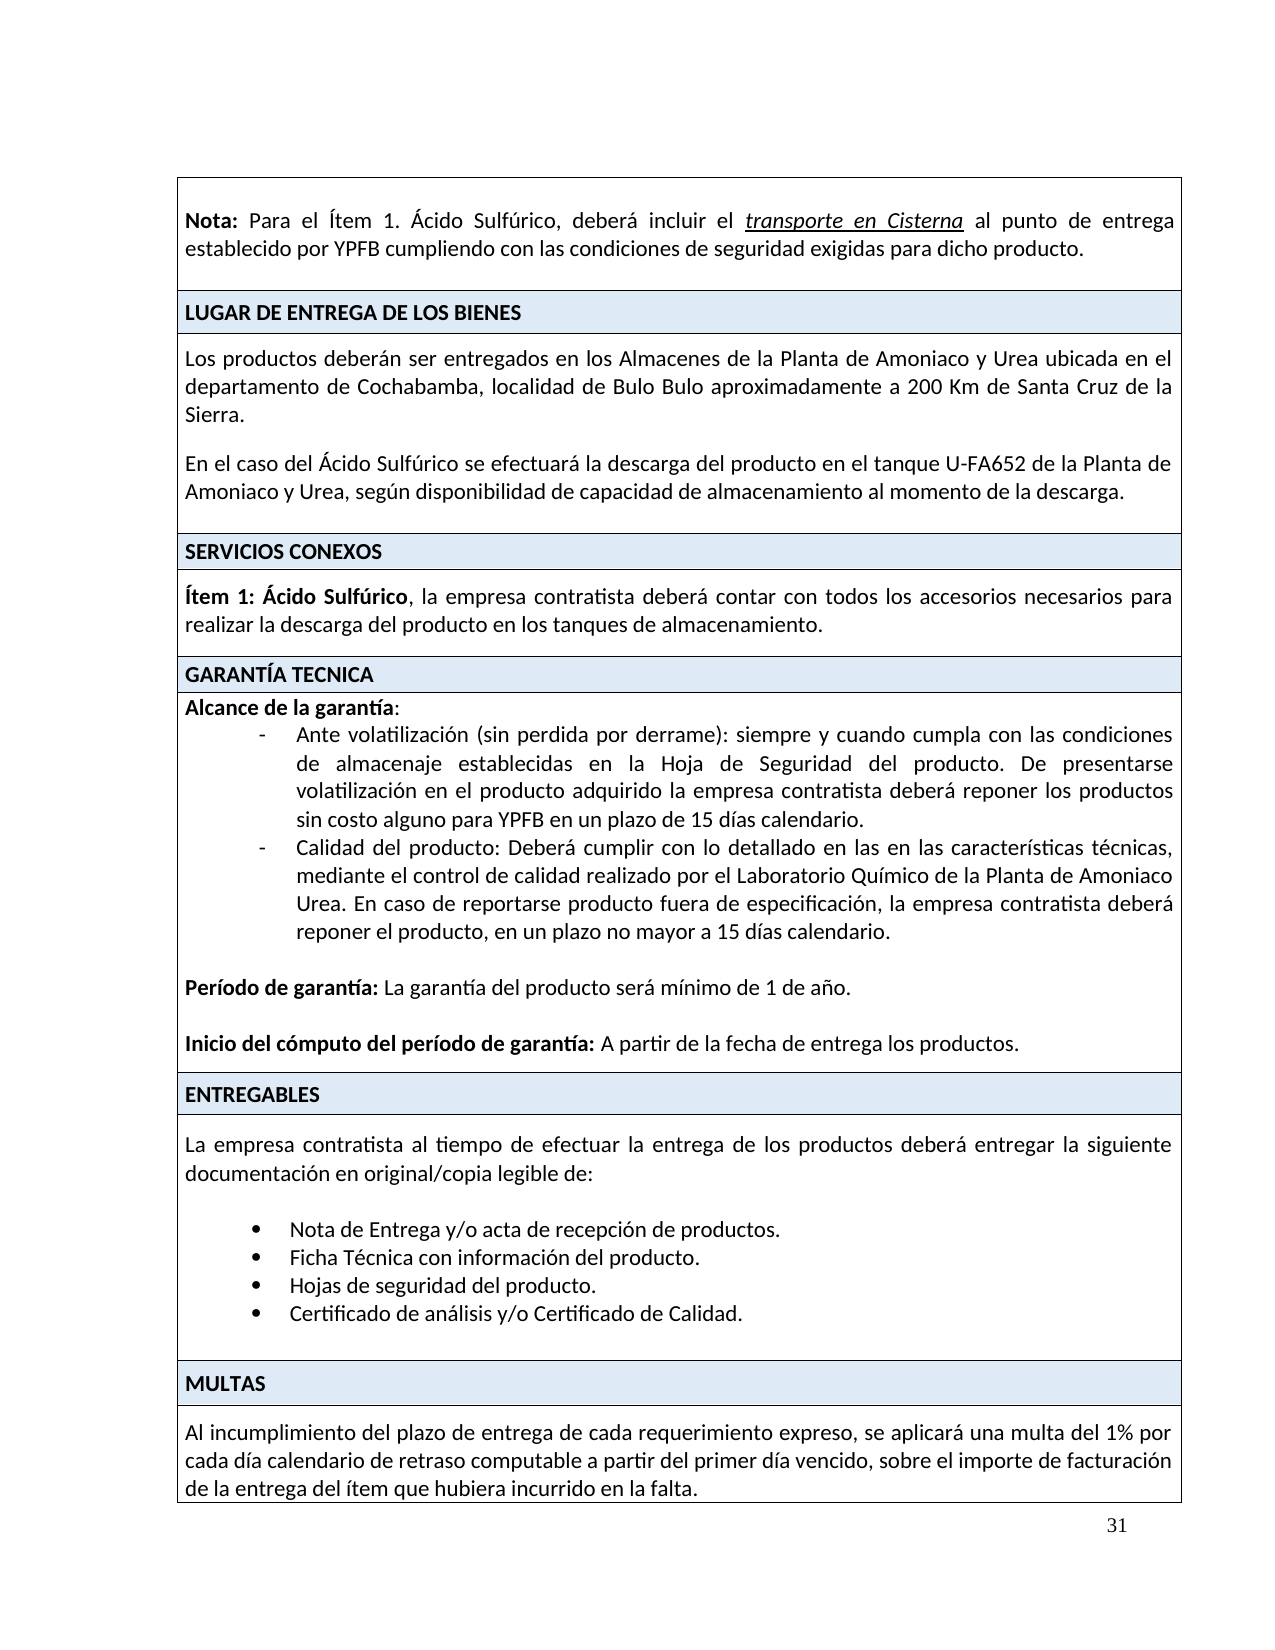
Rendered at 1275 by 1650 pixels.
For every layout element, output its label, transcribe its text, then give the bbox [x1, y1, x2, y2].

table_cell LUGAR DE ENTREGA DE LOS BIENES [178, 291, 1181, 333]
table_cell ENTREGABLES [178, 1073, 1181, 1114]
table_cell La empresa contratista al tiempo de efectuar la entrega de los productos deberá entregar la siguiente documentación en original/copia legible de: Nota de Entrega y/o acta de recepción de productos. Ficha Técnica con información del producto. Hojas de seguridad del producto. Certificado de análisis y/o Certificado de Calidad. [178, 1115, 1181, 1360]
table_cell Ítem 1: Ácido Sulfúrico, la empresa contratista deberá contar con todos los accesorios necesarios para realizar la descarga del producto en los tanques de almacenamiento. [178, 570, 1181, 656]
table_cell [178, 178, 1181, 290]
table_cell MULTAS [178, 1361, 1181, 1404]
table_cell Alcance de la garantía: Ante volatilización (sin perdida por derrame): siempre y cuando cumpla con las condiciones de almacenaje establecidas en la Hoja de Seguridad del producto. De presentarse volatilización en el producto adquirido la empresa contratista deberá reponer los productos sin costo alguno para YPFB en un plazo de 15 días calendario. Calidad del producto: Deberá cumplir con lo detallado en las en las características técnicas, mediante el control de calidad realizado por el Laboratorio Químico de la Planta de Amoniaco Urea. En caso de reportarse producto fuera de especificación, la empresa contratista deberá reponer el producto, en un plazo no mayor a 15 días calendario. Período de garantía: La garantía del producto será mínimo de 1 de año. Inicio del cómputo del período de garantía: A partir de la fecha de entrega los productos. [178, 693, 1181, 1072]
table_cell Los productos deberán ser entregados en los Almacenes de la Planta de Amoniaco y Urea ubicada en el departamento de Cochabamba, localidad de Bulo Bulo aproximadamente a 200 Km de Santa Cruz de la Sierra. En el caso del Ácido Sulfúrico se efectuará la descarga del producto en el tanque U-FA652 de la Planta de Amoniaco y Urea, según disponibilidad de capacidad de almacenamiento al momento de la descarga. [178, 334, 1181, 533]
table_cell GARANTÍA TECNICA [178, 657, 1181, 692]
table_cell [178, 1406, 1181, 1502]
table_cell SERVICIOS CONEXOS [178, 534, 1181, 568]
